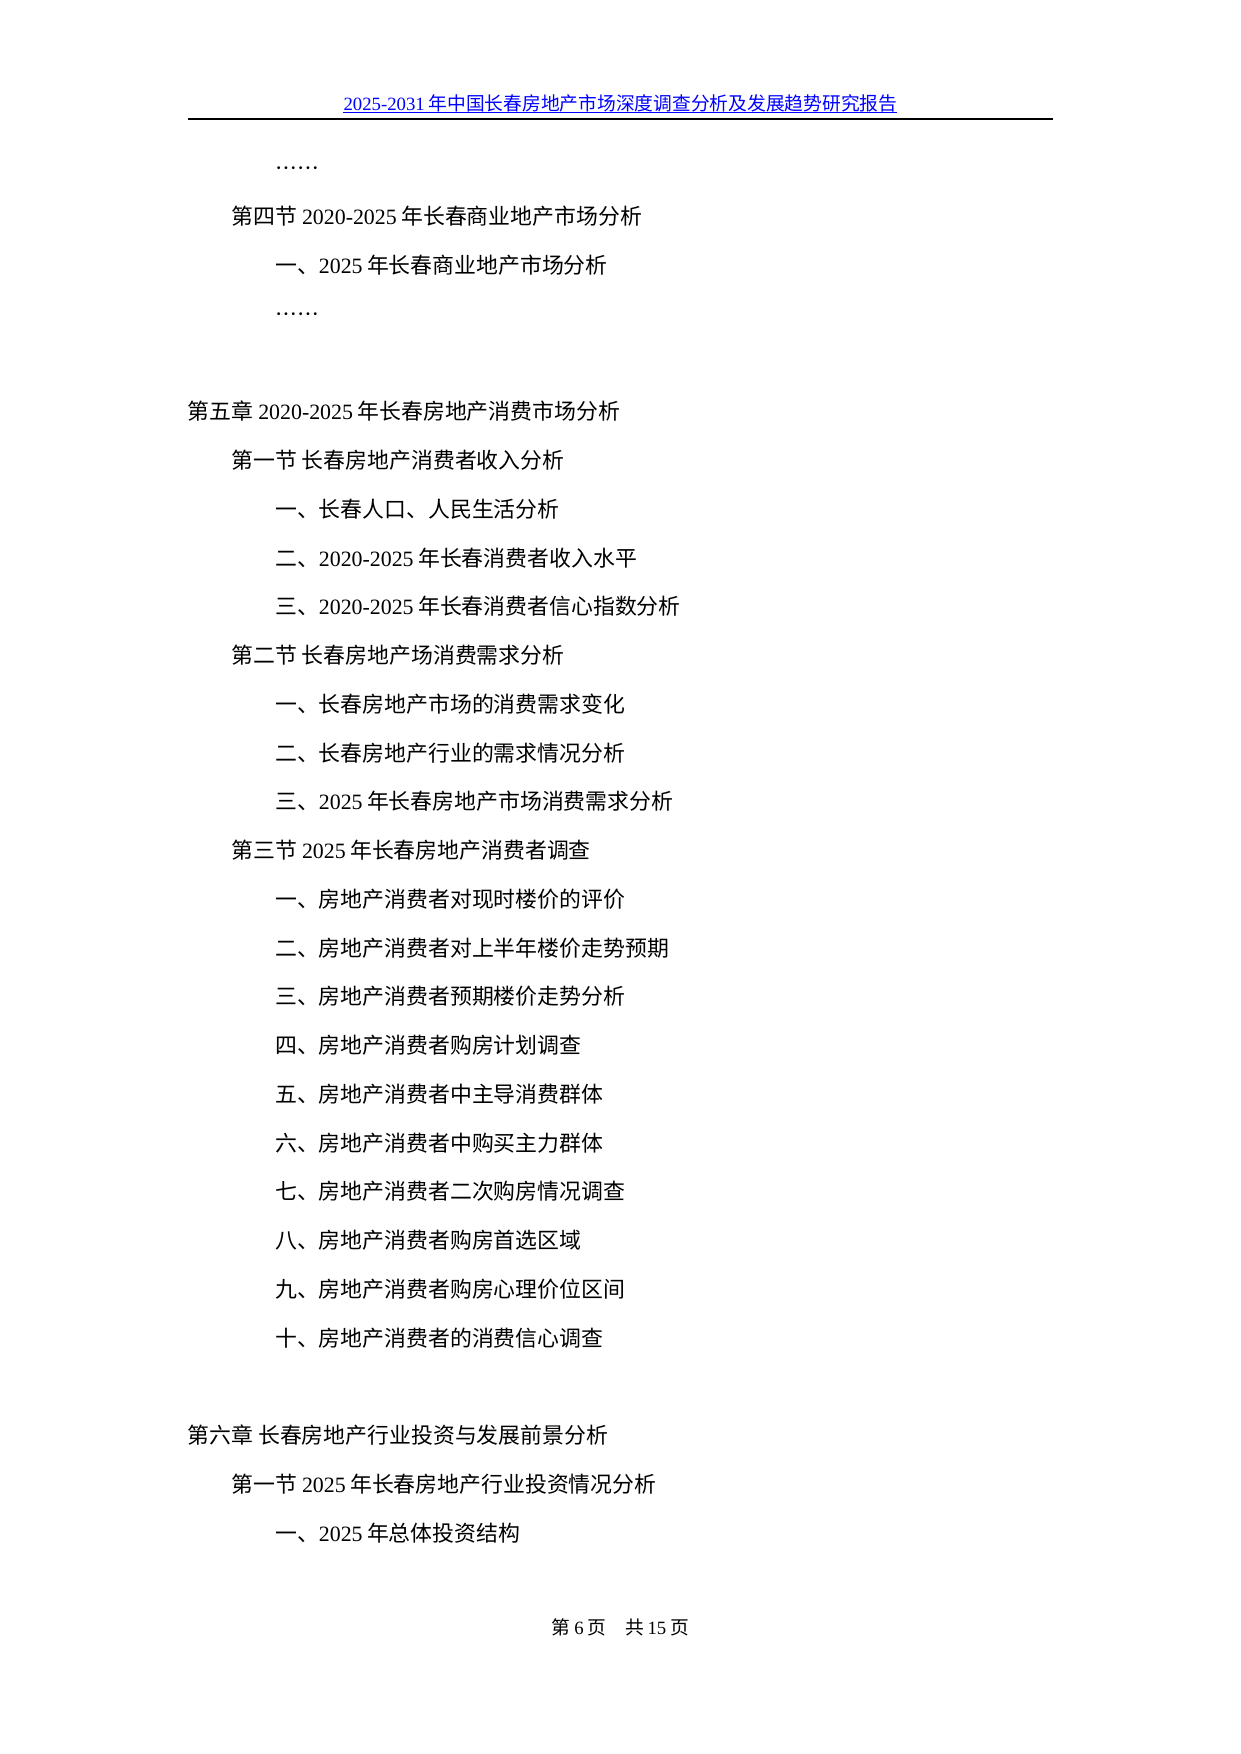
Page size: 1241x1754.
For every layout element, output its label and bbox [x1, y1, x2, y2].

text [187, 150, 1053, 1548]
